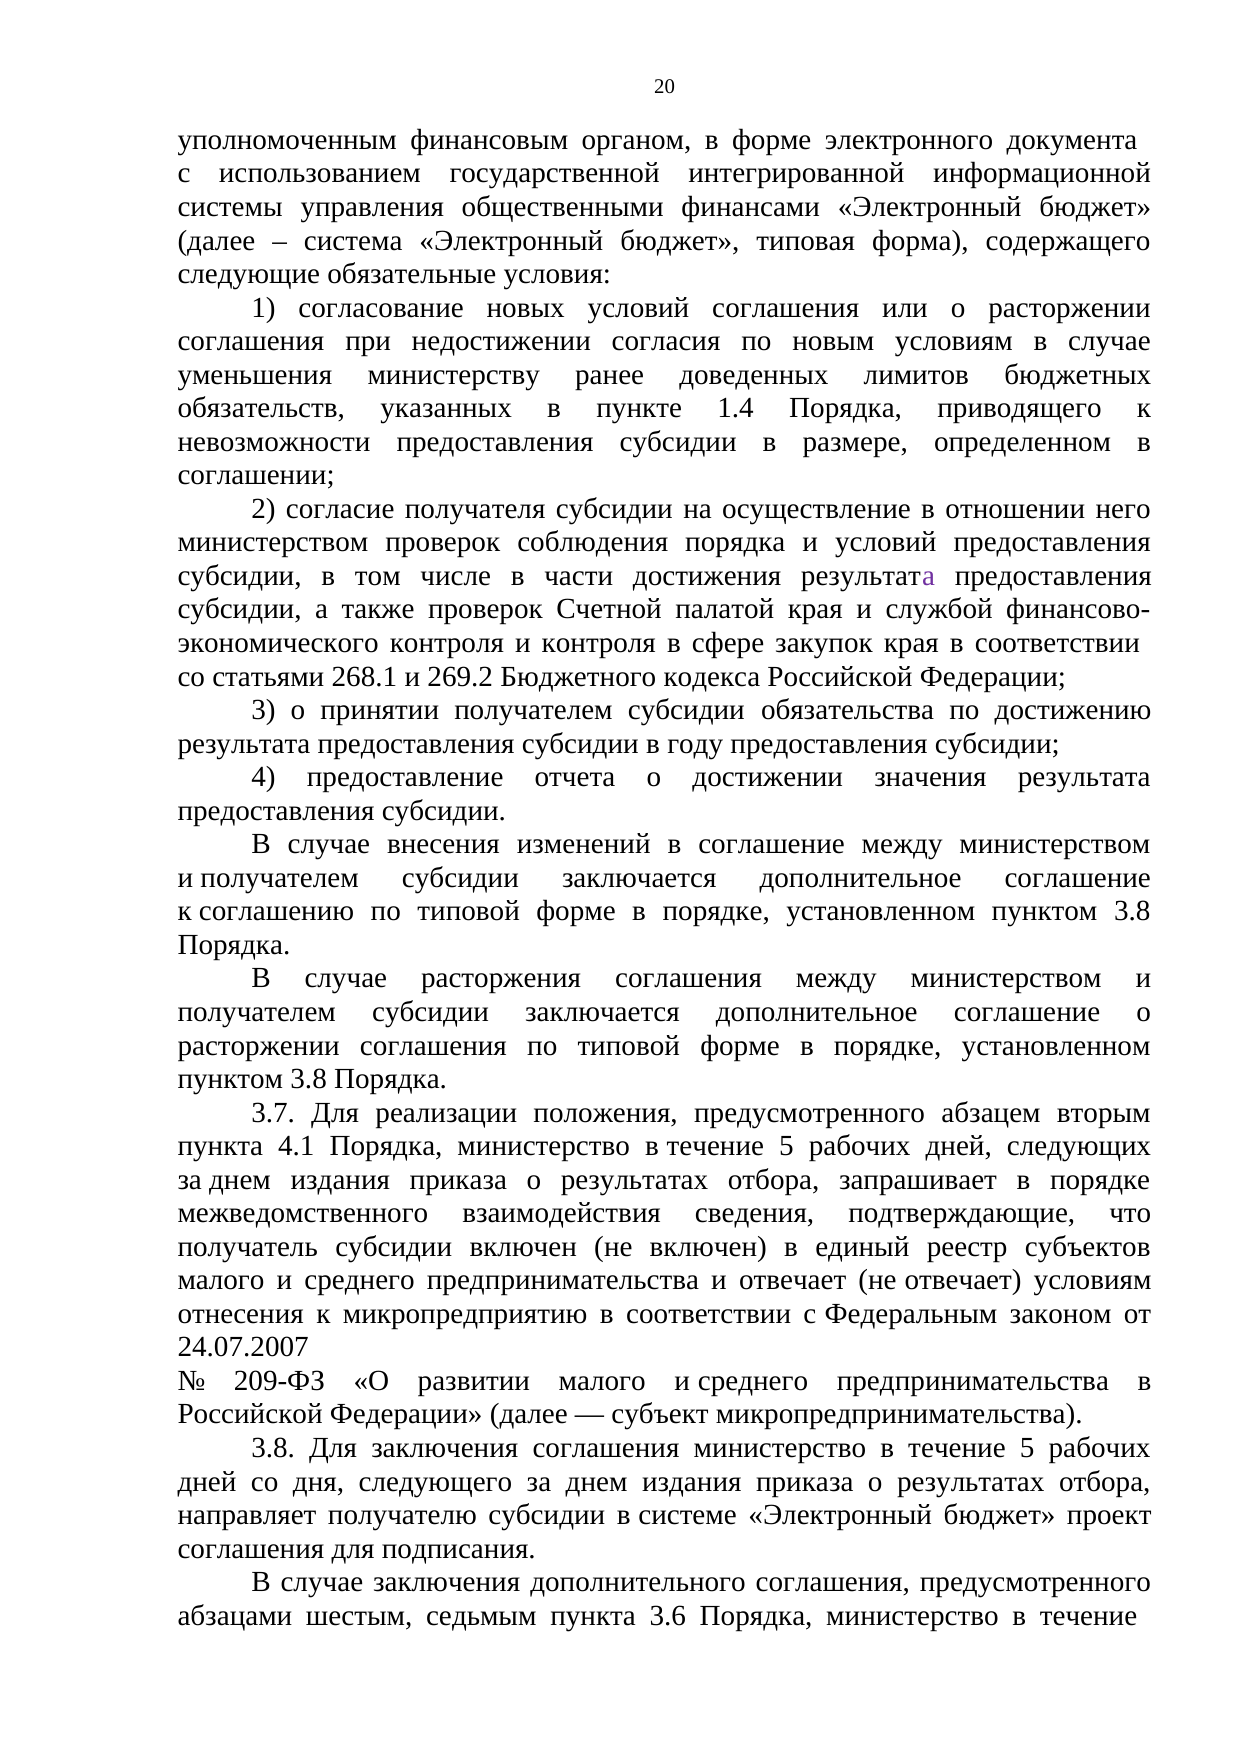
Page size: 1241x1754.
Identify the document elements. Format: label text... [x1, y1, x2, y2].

text В случае расторжения соглашения между министерством и получателем субсидии заключается дополнительное соглашение о расторжении соглашения по типовой форме в порядке, установленном пунктом 3.8 Порядка. [177, 961, 1152, 1095]
text В случае внесения изменений в соглашение между министерством и получателем субсидии заключается дополнительное соглашение к соглашению по типовой форме в порядке, установленном пунктом 3.8 Порядка. [177, 826, 1152, 961]
text 3.7. Для реализации положения, предусмотренного абзацем вторым пункта 4.1 Порядка, министерство в течение 5 рабочих дней, следующих за днем издания приказа о результатах отбора, запрашивает в порядке межведомственного взаимодействия сведения, подтверждающие, что получатель субсидии включен (не включен) в единый реестр субъектов малого и среднего предпринимательства и отвечает (не отвечает) условиям отнесения к микропредприятию в соответствии с Федеральным законом от 24.07.2007 № 209-ФЗ «О развитии малого и среднего предпринимательства в Российской Федерации» (далее — субъект микропредпринимательства). [177, 1095, 1152, 1430]
text 3) о принятии получателем субсидии обязательства по достижению результата предоставления субсидии в году предоставления субсидии; [177, 692, 1152, 759]
text 4) предоставление отчета о достижении значения результата предоставления субсидии. [177, 759, 1152, 826]
text 2) согласие получателя субсидии на осуществление в отношении него министерством проверок соблюдения порядка и условий предоставления субсидии, в том числе в части достижения результата предоставления субсидии, а также проверок Счетной палатой края и службой финансово-экономического контроля и контроля в сфере закупок края в соответствии со статьями 268.1 и 269.2 Бюджетного кодекса Российской Федерации; [177, 491, 1152, 692]
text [177, 122, 1152, 290]
text 1) согласование новых условий соглашения или о расторжении соглашения при недостижении согласия по новым условиям в случае уменьшения министерству ранее доведенных лимитов бюджетных обязательств, указанных в пункте 1.4 Порядка, приводящего к невозможности предоставления субсидии в размере, определенном в соглашении; [177, 290, 1152, 491]
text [177, 1564, 1152, 1631]
text 3.8. Для заключения соглашения министерство в течение 5 рабочих дней со дня, следующего за днем издания приказа о результатах отбора, направляет получателю субсидии в системе «Электронный бюджет» проект соглашения для подписания. [177, 1430, 1152, 1564]
